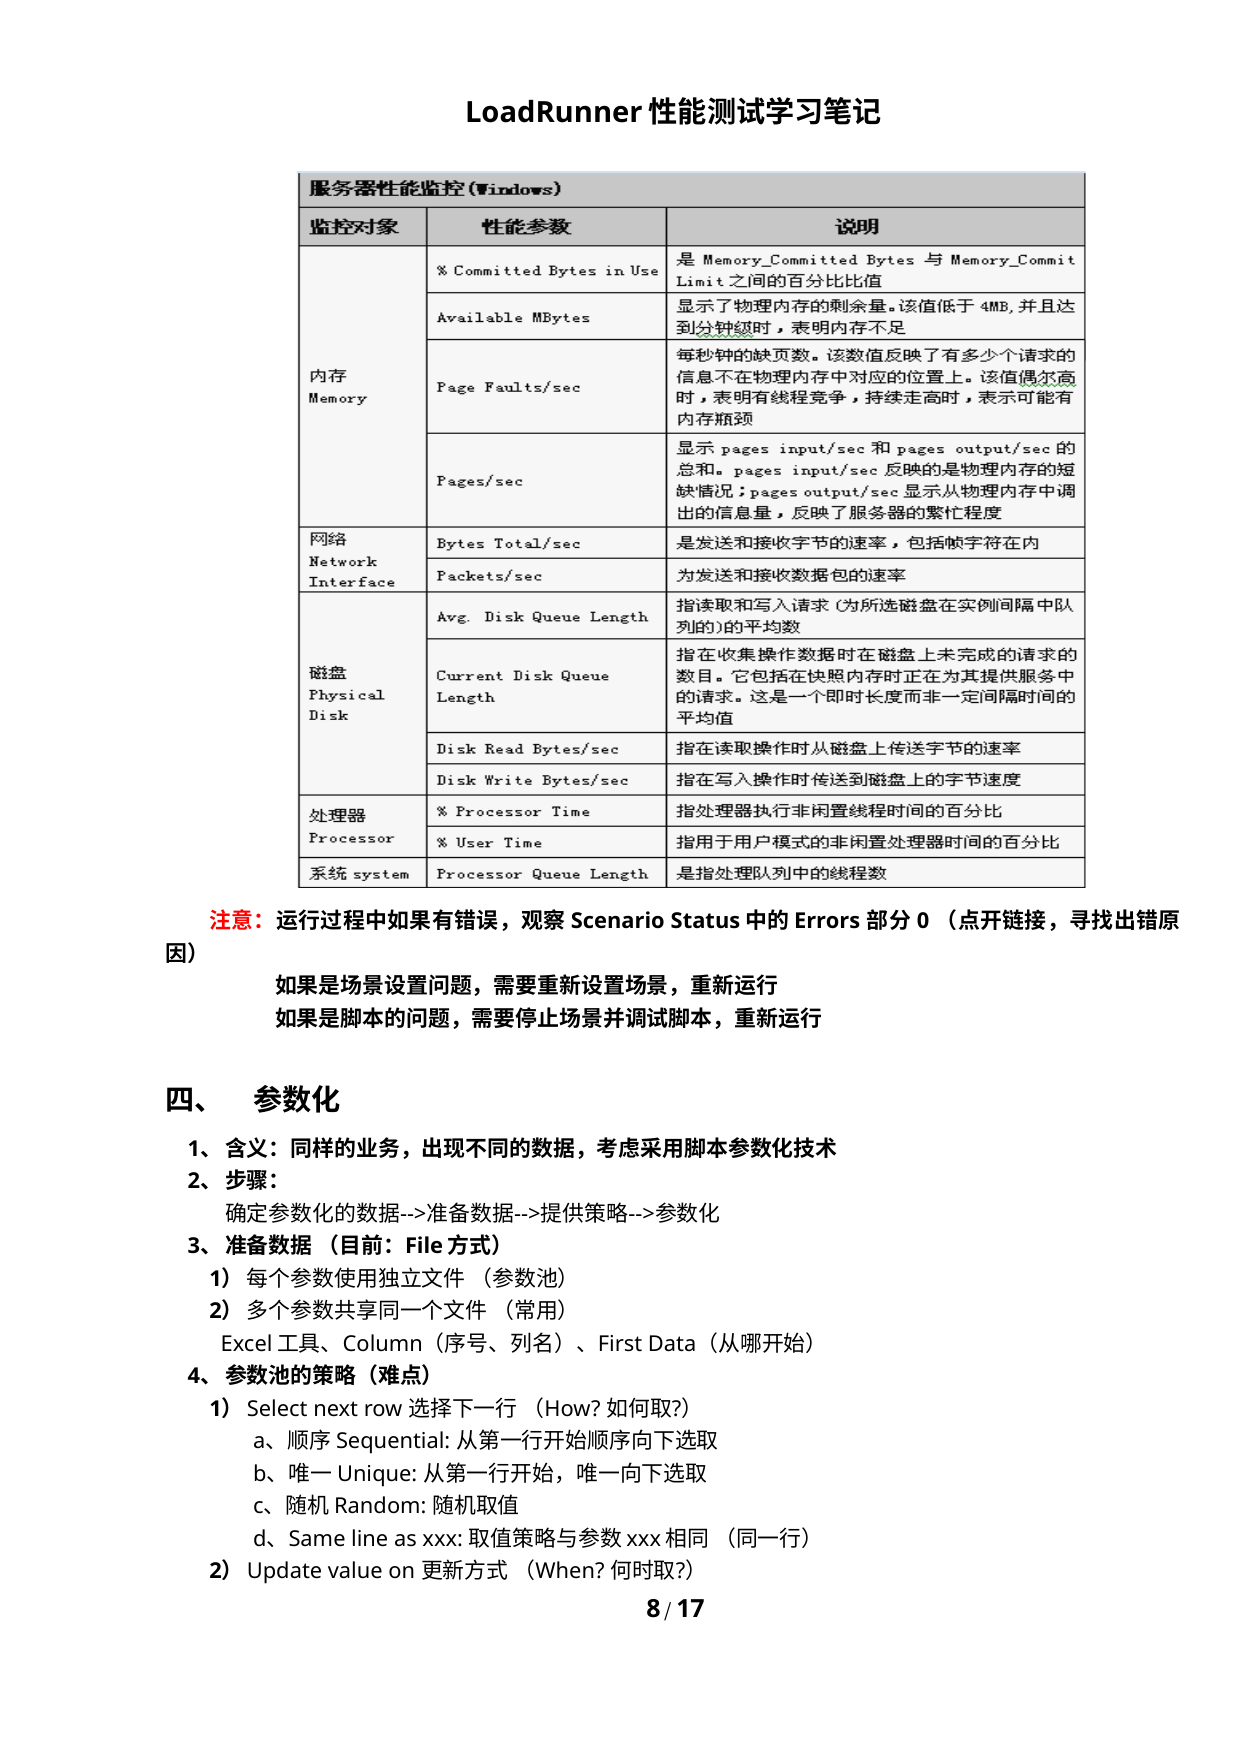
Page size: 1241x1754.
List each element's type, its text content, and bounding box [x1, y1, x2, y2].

list 多个参数共享同一个文件 （常用） [209, 1293, 1181, 1326]
list Update value on 更新方式 （When? 何时取?） [209, 1553, 1181, 1586]
list 每个参数使用独立文件 （参数池） [209, 1261, 1181, 1293]
text b、唯一 Unique: 从第一行开始，唯一向下选取 [209, 1456, 1181, 1488]
text 如果是脚本的问题，需要停止场景并调试脚本，重新运行 [209, 1001, 1181, 1033]
list 参数池的策略（难点） [187, 1358, 1181, 1391]
text Excel工具、Column（序号、列名）、First Data（从哪开始） [209, 1326, 1181, 1358]
picture [296, 171, 1086, 888]
list 准备数据 （目前：File方式） [187, 1228, 1181, 1261]
list 参数化 [165, 1066, 1181, 1131]
text 如果是场景设置问题，需要重新设置场景，重新运行 [209, 968, 1181, 1001]
list Select next row 选择下一行 （How? 如何取?） [209, 1391, 1181, 1423]
list 含义：同样的业务，出现不同的数据，考虑采用脚本参数化技术 [187, 1131, 1181, 1163]
text c、随机 Random: 随机取值 [209, 1488, 1181, 1521]
text a、顺序 Sequential: 从第一行开始顺序向下选取 [209, 1423, 1181, 1456]
text 确定参数化的数据-->准备数据-->提供策略-->参数化 [181, 1196, 1181, 1228]
list 步骤： [187, 1163, 1181, 1196]
text d、Same line as xxx: 取值策略与参数xxx相同 （同一行） [209, 1521, 1181, 1553]
text 注意：运行过程中如果有错误，观察Scenario Status中的Errors 部分 0 （点开链接，寻找出错原因） [165, 903, 1181, 968]
